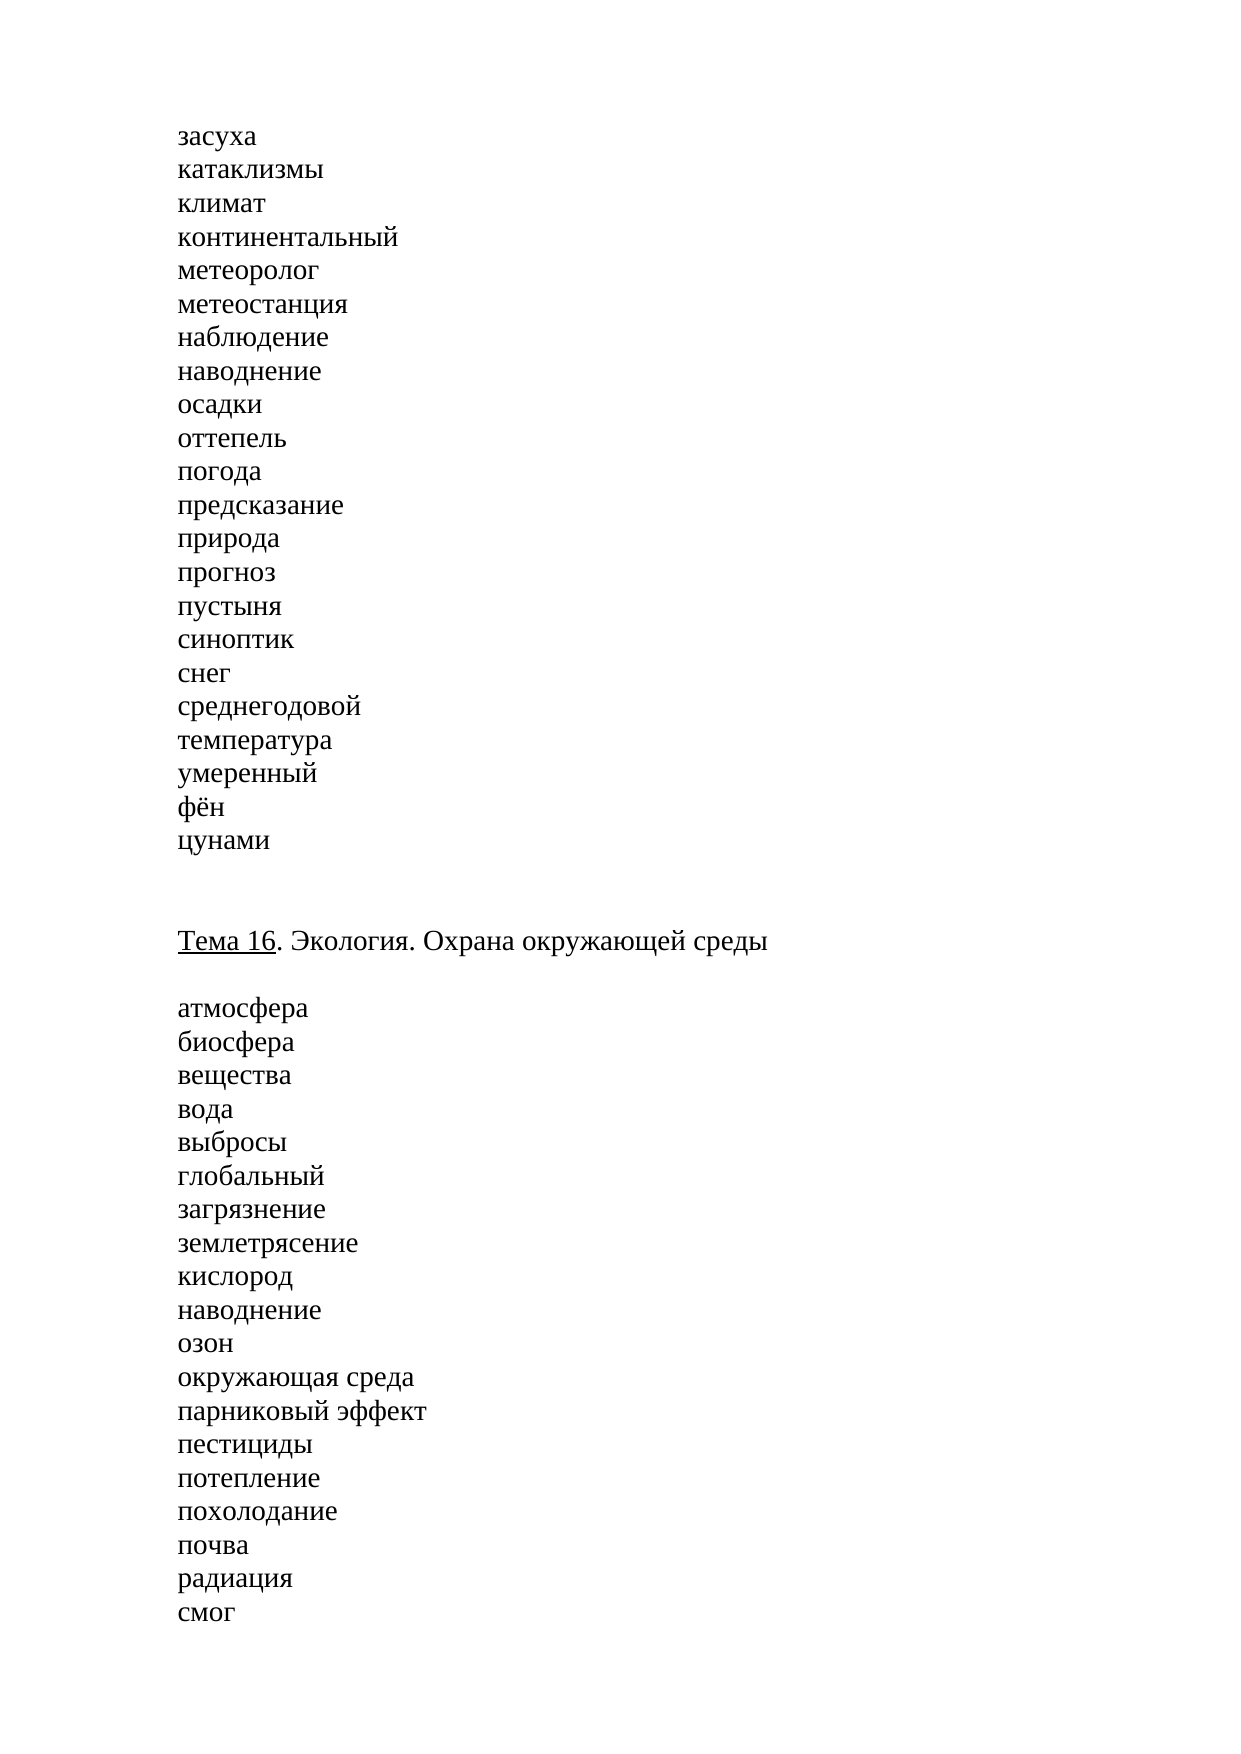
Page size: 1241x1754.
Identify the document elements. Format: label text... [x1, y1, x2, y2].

text похолодание [177, 1493, 1152, 1527]
text засуха [177, 118, 1152, 152]
text метеостанция [177, 286, 1152, 319]
text озон [177, 1326, 1152, 1359]
text умеренный [177, 755, 1152, 789]
text пестициды [177, 1426, 1152, 1460]
text вода [177, 1091, 1152, 1124]
text землетрясение [177, 1225, 1152, 1258]
text континентальный [177, 219, 1152, 252]
text загрязнение [177, 1191, 1152, 1225]
text радиация [177, 1560, 1152, 1594]
text наводнение [177, 1292, 1152, 1326]
text атмосфера [177, 990, 1152, 1024]
text природа [177, 521, 1152, 554]
text фён [177, 789, 1152, 822]
text метеоролог [177, 252, 1152, 286]
text выбросы [177, 1124, 1152, 1158]
text парниковый эффект [177, 1393, 1152, 1426]
text наводнение [177, 353, 1152, 386]
text оттепель [177, 420, 1152, 453]
text прогноз [177, 554, 1152, 588]
text температура [177, 722, 1152, 755]
text погода [177, 453, 1152, 487]
text кислород [177, 1258, 1152, 1292]
text снег [177, 655, 1152, 688]
text катаклизмы [177, 152, 1152, 185]
text смог [177, 1594, 1152, 1627]
text Тема 16. Экология. Охрана окружающей среды [177, 923, 1152, 957]
text почва [177, 1527, 1152, 1560]
text вещества [177, 1057, 1152, 1091]
text синоптик [177, 621, 1152, 655]
text предсказание [177, 487, 1152, 521]
text биосфера [177, 1024, 1152, 1057]
text потепление [177, 1460, 1152, 1493]
text глобальный [177, 1158, 1152, 1191]
text пустыня [177, 588, 1152, 621]
text климат [177, 185, 1152, 219]
text окружающая среда [177, 1359, 1152, 1393]
text среднегодовой [177, 688, 1152, 722]
text цунами [177, 822, 1152, 856]
text наблюдение [177, 319, 1152, 353]
text осадки [177, 386, 1152, 420]
